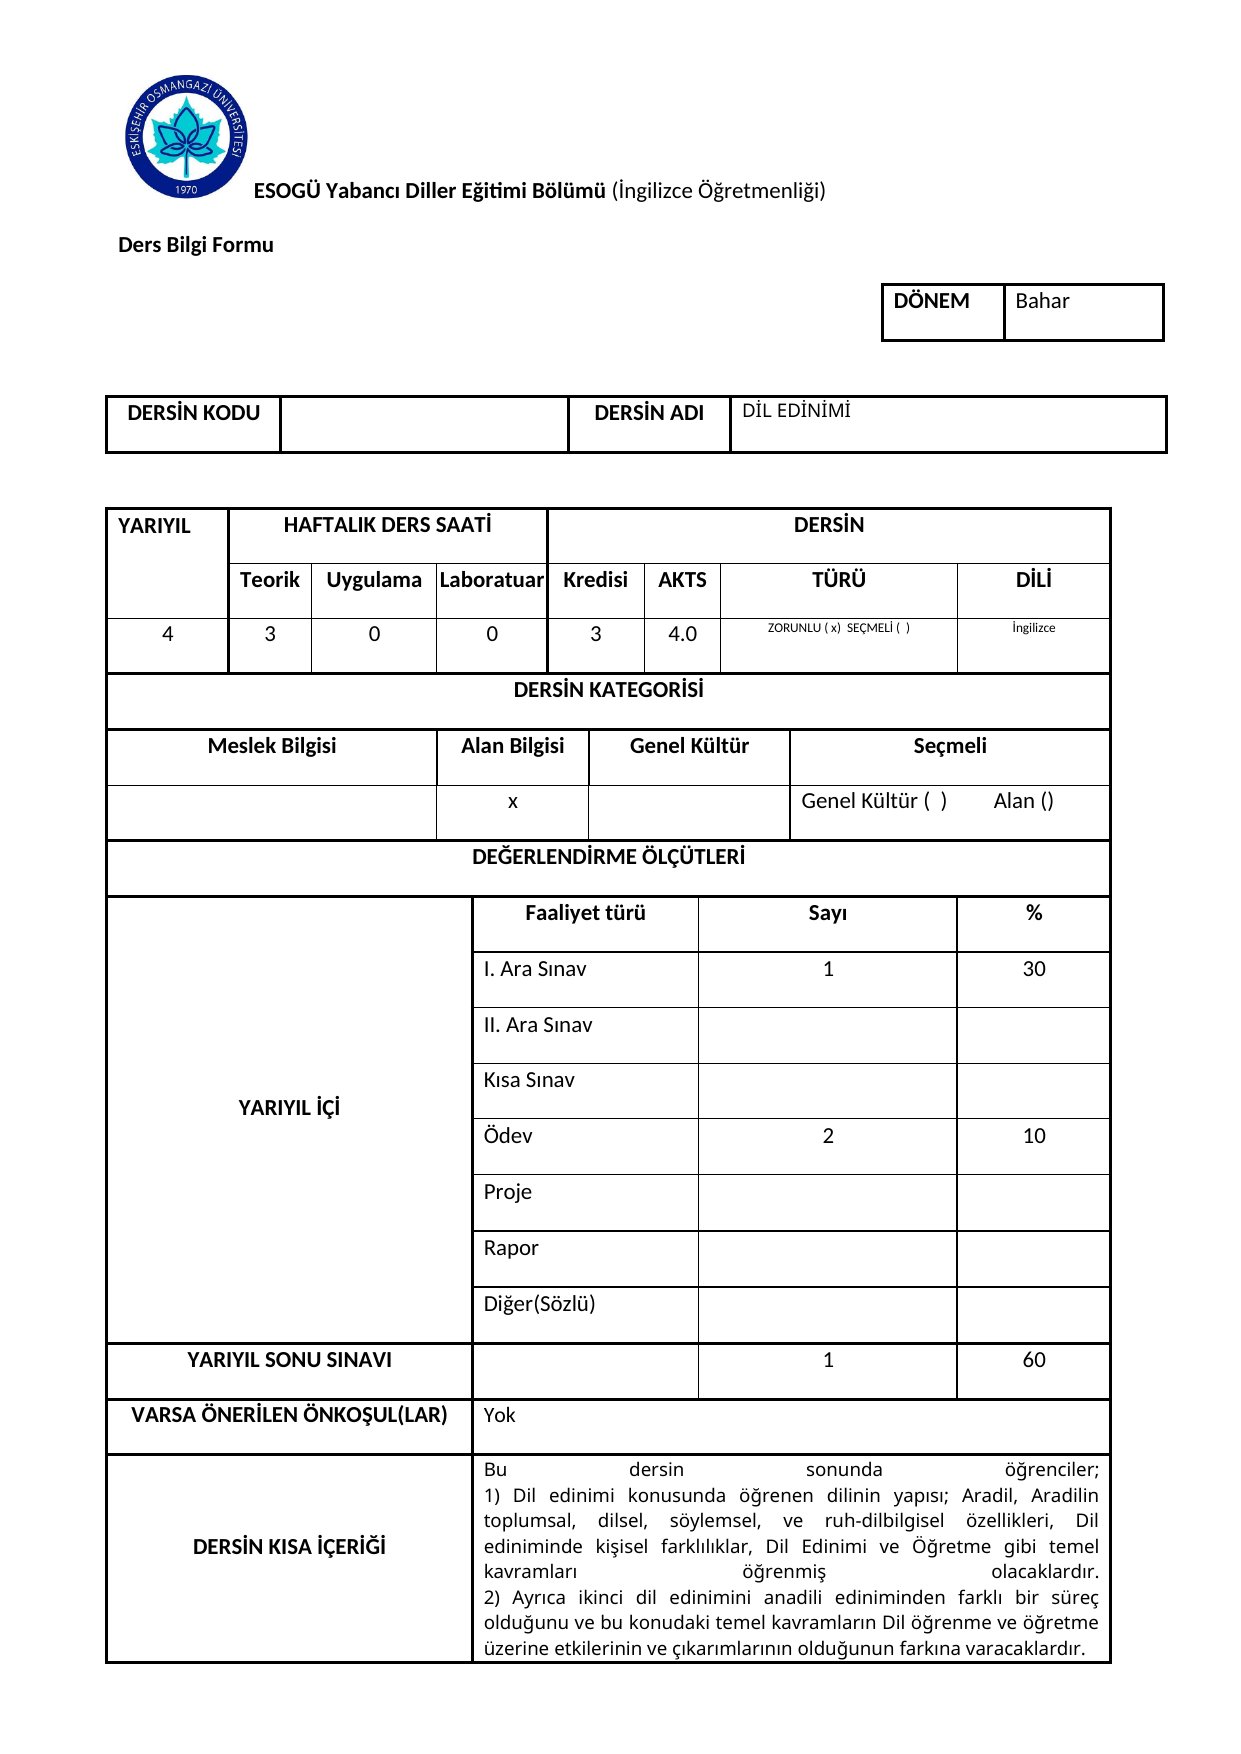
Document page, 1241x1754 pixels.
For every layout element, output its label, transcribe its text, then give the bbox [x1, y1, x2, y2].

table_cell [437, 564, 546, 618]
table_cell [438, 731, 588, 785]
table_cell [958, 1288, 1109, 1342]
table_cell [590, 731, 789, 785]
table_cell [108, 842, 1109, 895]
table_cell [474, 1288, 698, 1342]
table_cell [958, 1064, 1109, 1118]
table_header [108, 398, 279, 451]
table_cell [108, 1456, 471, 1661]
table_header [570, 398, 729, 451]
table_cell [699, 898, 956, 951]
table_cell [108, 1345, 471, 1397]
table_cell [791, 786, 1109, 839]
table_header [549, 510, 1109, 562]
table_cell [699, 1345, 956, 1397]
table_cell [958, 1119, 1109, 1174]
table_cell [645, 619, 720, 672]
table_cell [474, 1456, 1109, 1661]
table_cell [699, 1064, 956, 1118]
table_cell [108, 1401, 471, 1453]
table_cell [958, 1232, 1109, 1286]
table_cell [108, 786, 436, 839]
text ESOGÜ Yabancı Diller Eğitimi Bölümü (İngilizce Öğretmenliği) [118, 75, 1122, 205]
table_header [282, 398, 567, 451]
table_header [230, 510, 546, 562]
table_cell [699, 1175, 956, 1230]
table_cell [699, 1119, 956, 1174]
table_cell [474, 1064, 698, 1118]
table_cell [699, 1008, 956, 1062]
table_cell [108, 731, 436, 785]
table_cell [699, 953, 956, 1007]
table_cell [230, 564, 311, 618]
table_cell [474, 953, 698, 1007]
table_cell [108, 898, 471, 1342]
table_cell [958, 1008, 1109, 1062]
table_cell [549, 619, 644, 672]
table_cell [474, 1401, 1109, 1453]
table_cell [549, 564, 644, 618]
picture [118, 75, 254, 199]
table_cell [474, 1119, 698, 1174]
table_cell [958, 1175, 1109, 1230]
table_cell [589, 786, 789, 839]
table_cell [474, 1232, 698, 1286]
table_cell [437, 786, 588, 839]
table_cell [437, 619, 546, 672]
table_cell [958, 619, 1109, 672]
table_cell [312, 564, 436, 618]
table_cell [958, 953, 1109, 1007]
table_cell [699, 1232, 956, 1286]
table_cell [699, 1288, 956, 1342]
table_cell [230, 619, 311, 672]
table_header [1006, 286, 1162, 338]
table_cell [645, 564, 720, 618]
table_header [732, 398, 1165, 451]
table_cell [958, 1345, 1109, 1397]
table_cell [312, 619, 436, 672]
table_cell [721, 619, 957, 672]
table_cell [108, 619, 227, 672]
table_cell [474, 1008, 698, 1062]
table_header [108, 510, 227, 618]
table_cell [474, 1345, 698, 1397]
text Ders Bilgi Formu [118, 230, 1122, 258]
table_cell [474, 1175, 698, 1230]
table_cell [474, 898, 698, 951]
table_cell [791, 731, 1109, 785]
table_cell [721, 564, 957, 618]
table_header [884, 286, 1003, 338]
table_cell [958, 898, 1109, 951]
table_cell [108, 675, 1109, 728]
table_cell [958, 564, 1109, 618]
